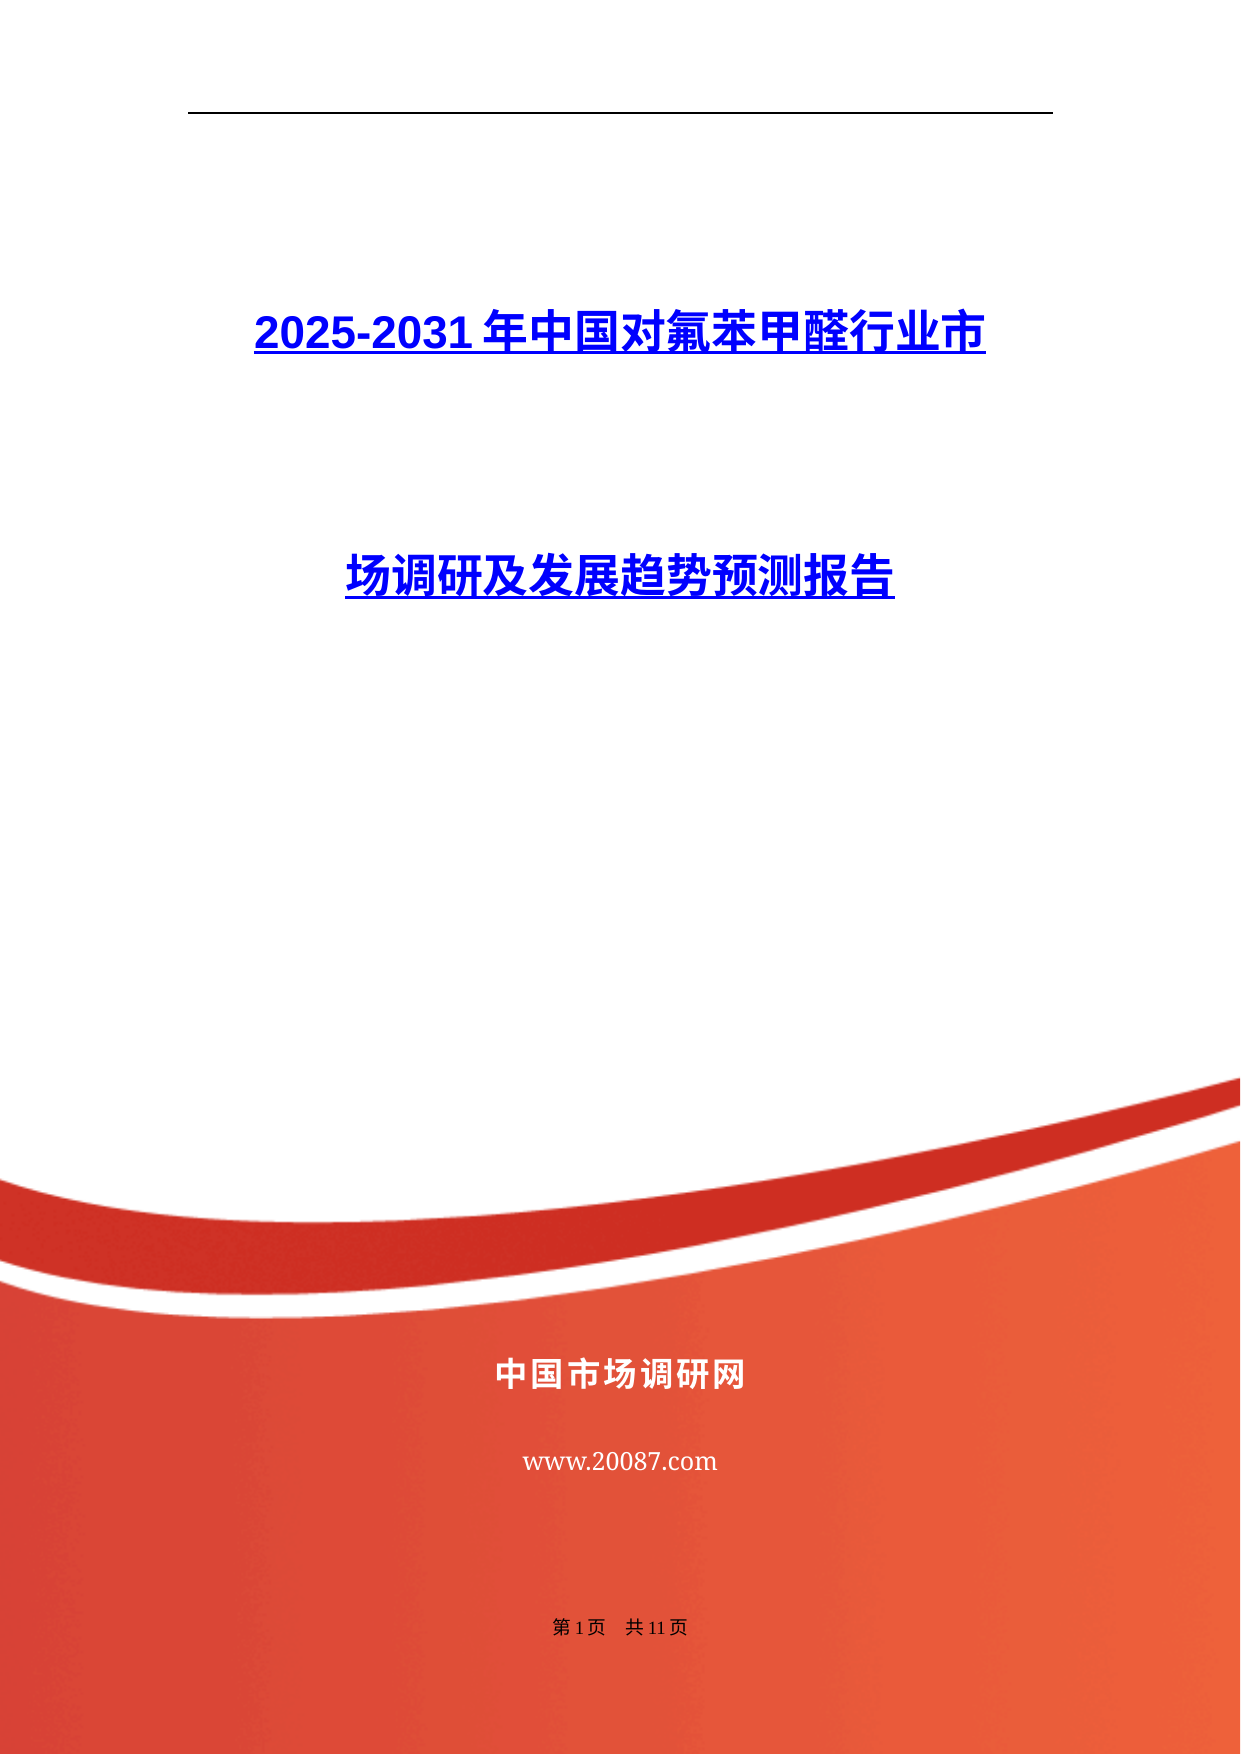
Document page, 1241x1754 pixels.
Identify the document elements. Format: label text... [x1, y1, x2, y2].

subtitle 中国市场调研网 [187, 1339, 1053, 1404]
picture [0, 1006, 1241, 1754]
text www.20087.com [187, 1428, 1053, 1493]
table_header 2025-2031年中国对氟苯甲醛行业市场调研及发展趋势预测报告 [188, 207, 1053, 773]
